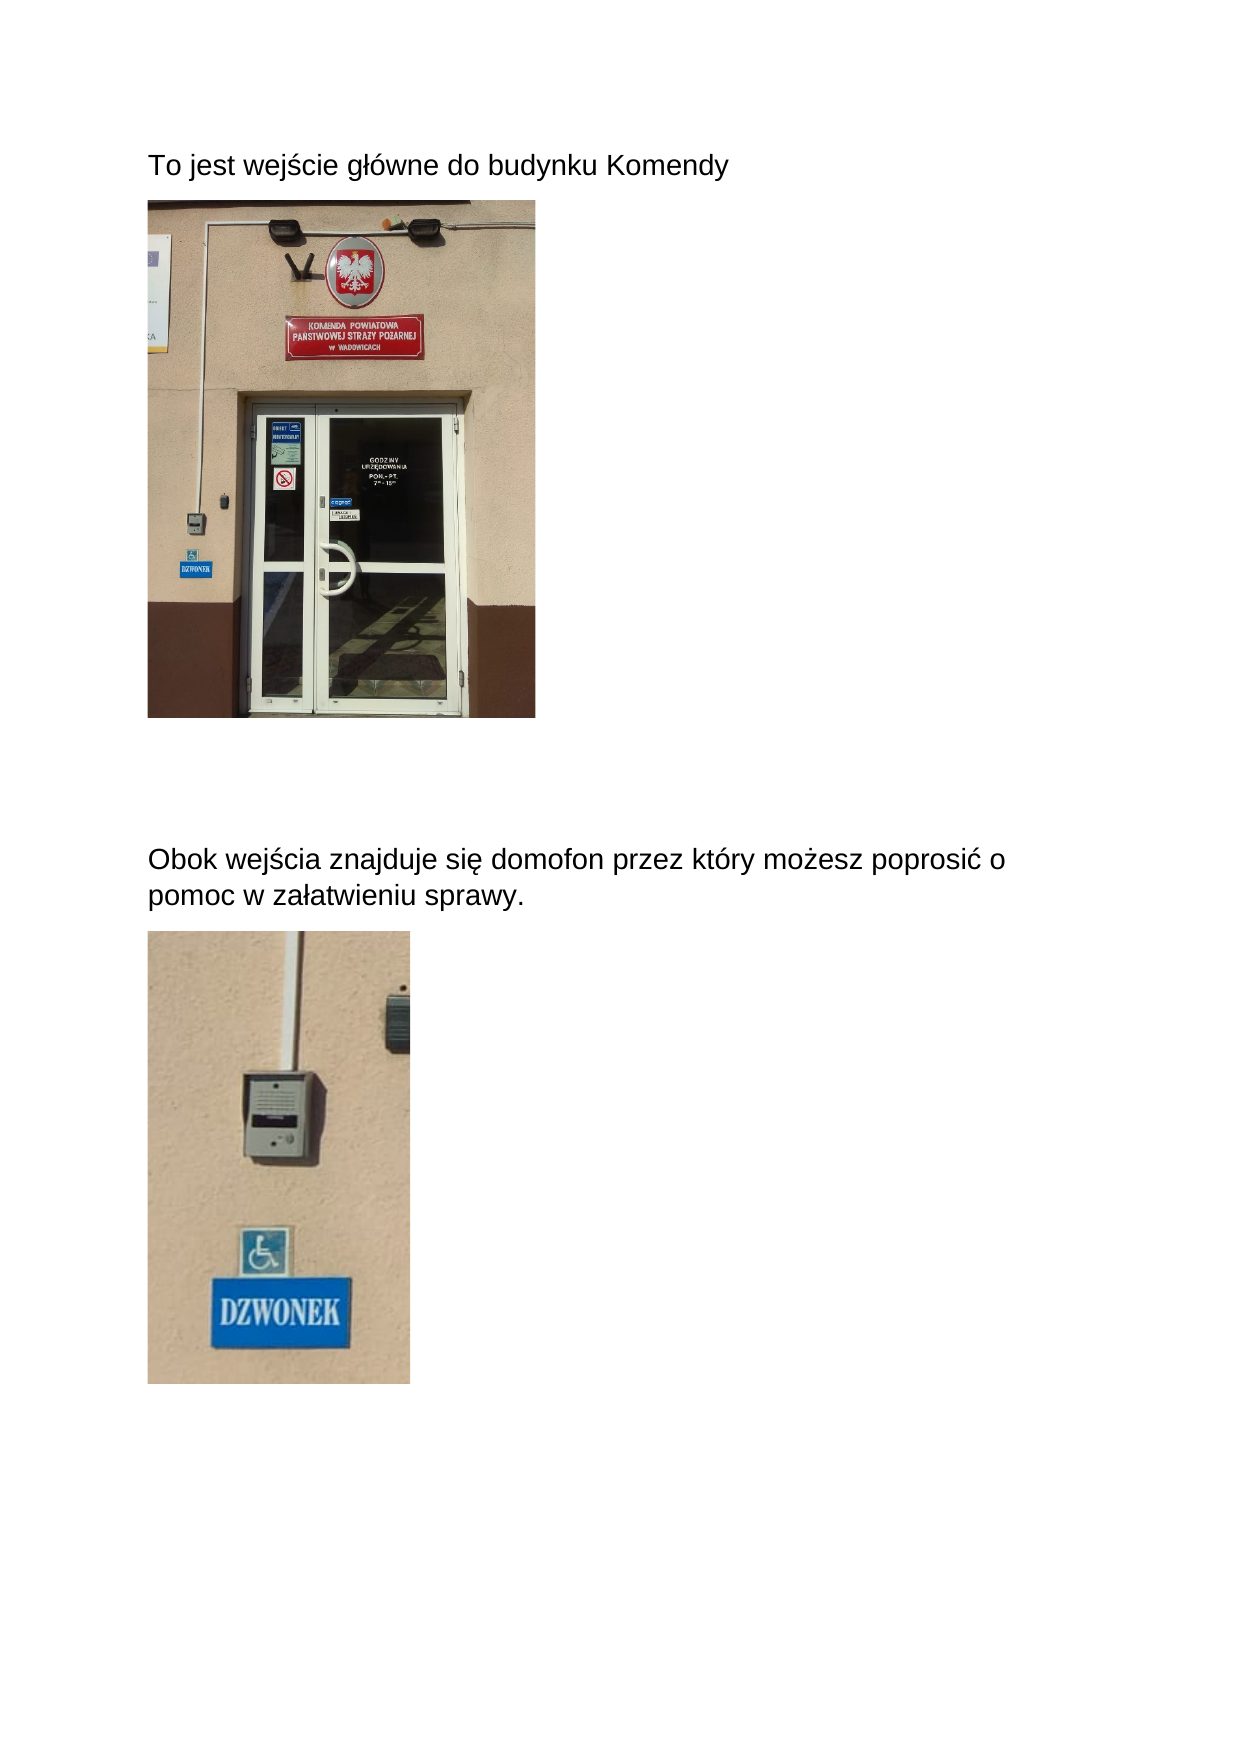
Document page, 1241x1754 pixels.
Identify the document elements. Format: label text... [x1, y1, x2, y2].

picture [147, 200, 536, 718]
text Obok wejścia znajduje się domofon przez który możesz poprosić o pomoc w załatwieniu sprawy. [148, 842, 1093, 912]
picture [147, 931, 411, 1384]
text To jest wejście główne do budynku Komendy [148, 148, 1093, 181]
